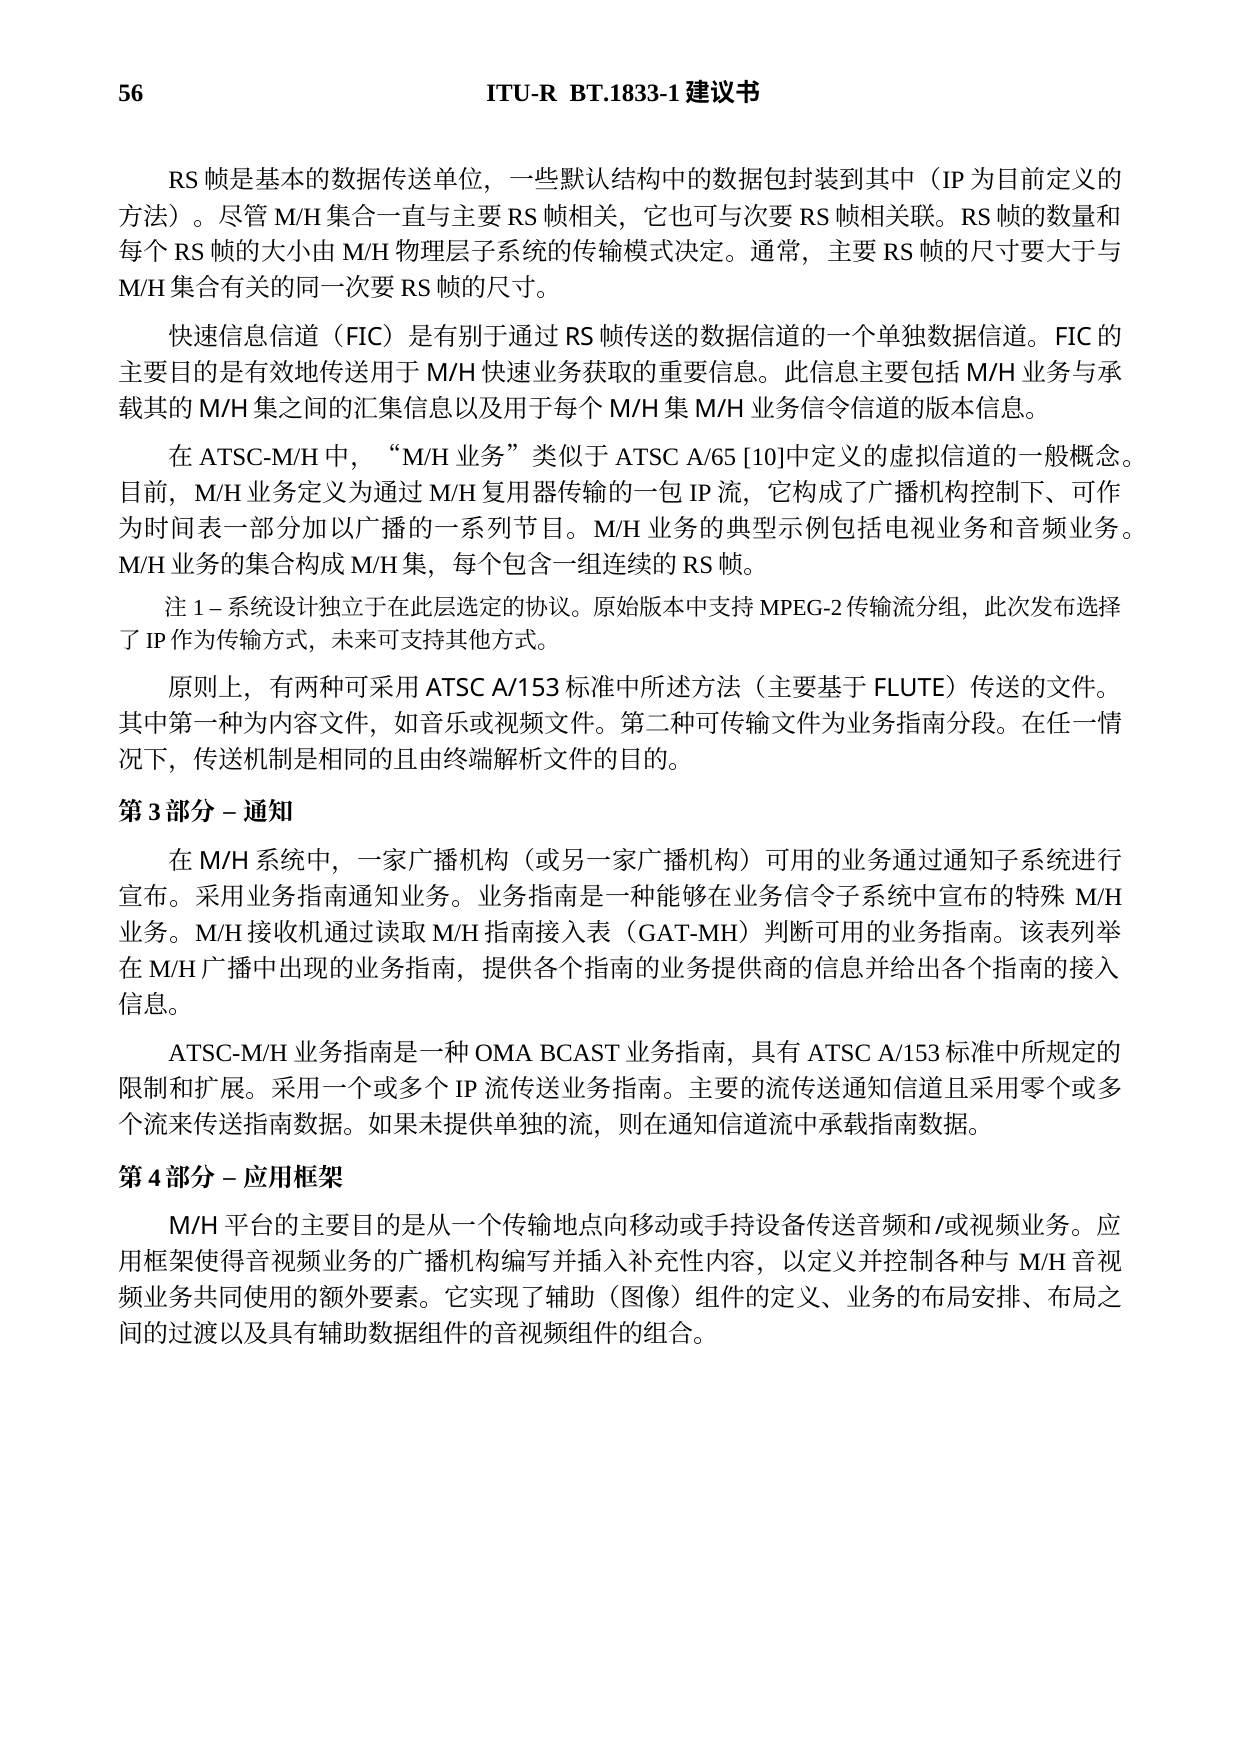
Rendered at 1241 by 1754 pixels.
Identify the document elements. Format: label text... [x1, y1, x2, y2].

text 在ATSC-M/H中，“M/H业务”类似于ATSC A/65 [10]中定义的虚拟信道的一般概念。目前，M/H业务定义为通过M/H复用器传输的一包IP流，它构成了广播机构控制下、可作为时间表一部分加以广播的一系列节目。M/H业务的典型示例包括电视业务和音频业务。M/H业务的集合构成M/H集，每个包含一组连续的RS帧。 [118, 437, 1122, 581]
text 快速信息信道（FIC）是有别于通过RS帧传送的数据信道的一个单独数据信道。FIC的主要目的是有效地传送用于M/H快速业务获取的重要信息。此信息主要包括M/H业务与承载其的M/H集之间的汇集信息以及用于每个M/H集M/H业务信令信道的版本信息。 [118, 316, 1122, 424]
subtitle 第3部分 – 通知 [118, 792, 1122, 828]
subtitle 第4部分 – 应用框架 [118, 1157, 1122, 1193]
text ATSC-M/H业务指南是一种OMA BCAST业务指南，具有ATSC A/153标准中所规定的限制和扩展。采用一个或多个IP 流传送业务指南。主要的流传送通知信道且采用零个或多个流来传送指南数据。如果未提供单独的流，则在通知信道流中承载指南数据。 [118, 1033, 1122, 1141]
text M/H平台的主要目的是从一个传输地点向移动或手持设备传送音频和/或视频业务。应用框架使得音视频业务的广播机构编写并插入补充性内容，以定义并控制各种与M/H音视频业务共同使用的额外要素。它实现了辅助（图像）组件的定义、业务的布局安排、布局之间的过渡以及具有辅助数据组件的音视频组件的组合。 [118, 1206, 1122, 1349]
text 注 1 – 系统设计独立于在此层选定的协议。原始版本中支持MPEG-2传输流分组，此次发布选择了IP作为传输方式，未来可支持其他方式。 [118, 589, 1122, 655]
text 在M/H系统中，一家广播机构（或另一家广播机构）可用的业务通过通知子系统进行宣布。采用业务指南通知业务。业务指南是一种能够在业务信令子系统中宣布的特殊M/H业务。M/H接收机通过读取M/H指南接入表（GAT-MH）判断可用的业务指南。该表列举在M/H广播中出现的业务指南，提供各个指南的业务提供商的信息并给出各个指南的接入信息。 [118, 841, 1122, 1020]
text 原则上，有两种可采用ATSC A/153标准中所述方法（主要基于FLUTE）传送的文件。其中第一种为内容文件，如音乐或视频文件。第二种可传输文件为业务指南分段。在任一情况下，传送机制是相同的且由终端解析文件的目的。 [118, 667, 1122, 775]
text RS帧是基本的数据传送单位，一些默认结构中的数据包封装到其中（IP为目前定义的方法）。尽管M/H集合一直与主要RS帧相关，它也可与次要RS帧相关联。RS帧的数量和每个RS帧的大小由M/H物理层子系统的传输模式决定。通常，主要RS帧的尺寸要大于与M/H集合有关的同一次要RS帧的尺寸。 [118, 160, 1122, 304]
